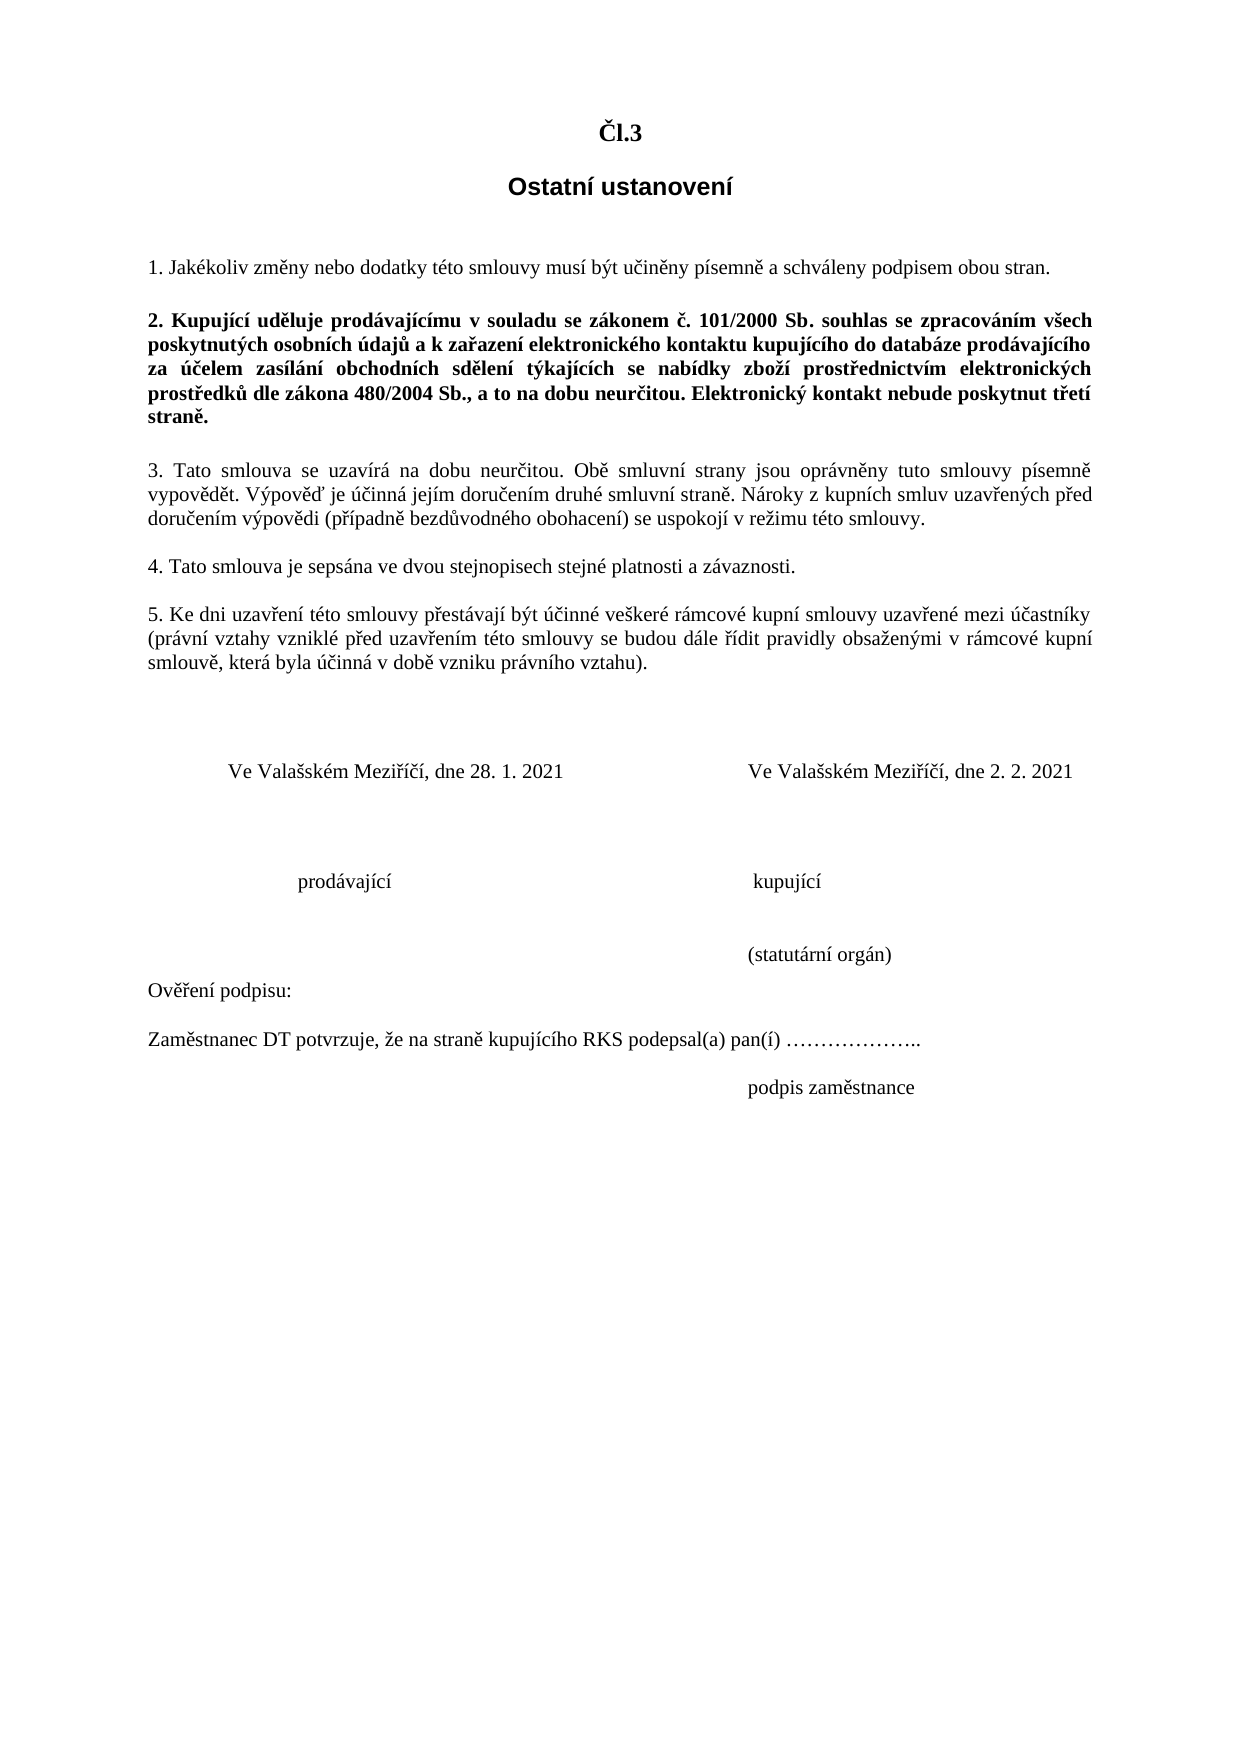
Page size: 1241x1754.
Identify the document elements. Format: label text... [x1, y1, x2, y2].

text 2. Kupující uděluje prodávajícímu v souladu se zákonem č. 101/2000 Sb. souhlas se zpracováním všech poskytnutých osobních údajů a k zařazení elektronického kontaktu kupujícího do databáze prodávajícího za účelem zasílání obchodních sdělení týkajících se nabídky zboží prostřednictvím elektronických prostředků dle zákona 480/2004 Sb., a to na dobu neurčitou. Elektronický kontakt nebude poskytnut třetí straně. [148, 308, 1092, 428]
text Zaměstnanec DT potvrzuje, že na straně kupujícího RKS podepsal(a) pan(í) ……………….. [148, 1026, 1092, 1051]
text 5. Ke dni uzavření této smlouvy přestávají být účinné veškeré rámcové kupní smlouvy uzavřené mezi účastníky (právní vztahy vzniklé před uzavřením této smlouvy se budou dále řídit pravidly obsaženými v rámcové kupní smlouvě, která byla účinná v době vzniku právního vztahu). [148, 602, 1092, 674]
text podpis zaměstnance [148, 1074, 1092, 1099]
list 3. Tato smlouva se uzavírá na dobu neurčitou. Obě smluvní strany jsou oprávněny tuto smlouvy písemně vypovědět. Výpověď je účinná jejím doručením druhé smluvní straně. Nároky z kupních smluv uzavřených před doručením výpovědi (případně bezdůvodného obohacení) se uspokojí v režimu této smlouvy. [148, 458, 1092, 530]
subtitle Ostatní ustanovení [148, 172, 1092, 201]
list 4. Tato smlouva je sepsána ve dvou stejnopisech stejné platnosti a závaznosti. [148, 554, 1092, 578]
subtitle Čl.3 [148, 118, 1092, 147]
list Ve Valašském Meziříčí, dne 28. 1. 2021 Ve Valašském Meziříčí, dne 2. 2. 2021 [177, 759, 1092, 783]
text prodávající kupující [177, 869, 1092, 893]
text Ověření podpisu: [148, 978, 1092, 1002]
text 1. Jakékoliv změny nebo dodatky této smlouvy musí být učiněny písemně a schváleny podpisem obou stran. [148, 255, 1092, 279]
text (statutární orgán) [177, 942, 1092, 966]
